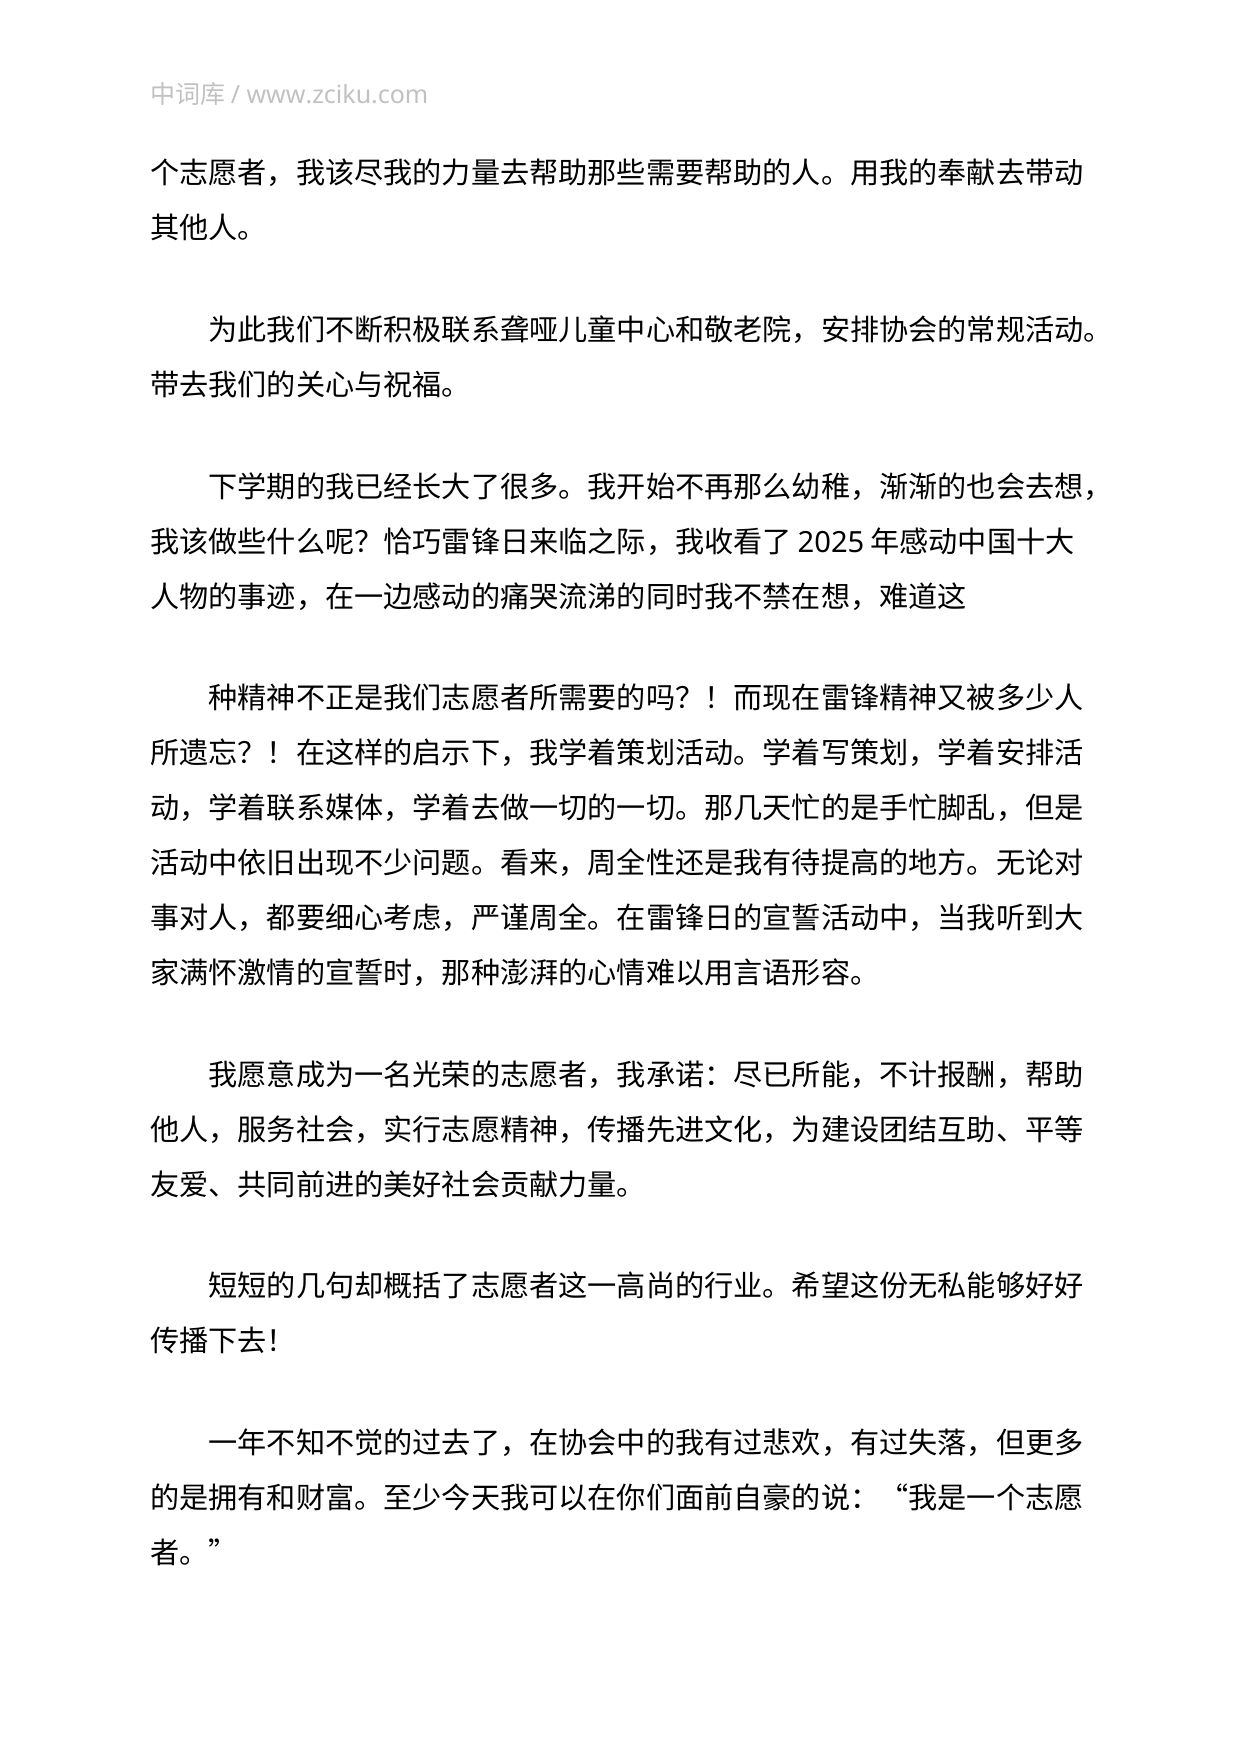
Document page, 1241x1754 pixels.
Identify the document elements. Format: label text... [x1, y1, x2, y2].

text 一年不知不觉的过去了，在协会中的我有过悲欢，有过失落，但更多的是拥有和财富。至少今天我可以在你们面前自豪的说：“我是一个志愿者。” [150, 1419, 1090, 1572]
text 短短的几句却概括了志愿者这一高尚的行业。希望这份无私能够好好传播下去！ [150, 1263, 1090, 1360]
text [150, 150, 1090, 247]
text 为此我们不断积极联系聋哑儿童中心和敬老院，安排协会的常规活动。带去我们的关心与祝福。 [150, 307, 1090, 404]
text 种精神不正是我们志愿者所需要的吗？！而现在雷锋精神又被多少人所遗忘？！在这样的启示下，我学着策划活动。学着写策划，学着安排活动，学着联系媒体，学着去做一切的一切。那几天忙的是手忙脚乱，但是活动中依旧出现不少问题。看来，周全性还是我有待提高的地方。无论对事对人，都要细心考虑，严谨周全。在雷锋日的宣誓活动中，当我听到大家满怀激情的宣誓时，那种澎湃的心情难以用言语形容。 [150, 675, 1090, 992]
text 我愿意成为一名光荣的志愿者，我承诺：尽已所能，不计报酬，帮助他人，服务社会，实行志愿精神，传播先进文化，为建设团结互助、平等友爱、共同前进的美好社会贡献力量。 [150, 1051, 1090, 1203]
text 下学期的我已经长大了很多。我开始不再那么幼稚，渐渐的也会去想，我该做些什么呢？恰巧雷锋日来临之际，我收看了2025年感动中国十大人物的事迹，在一边感动的痛哭流涕的同时我不禁在想，难道这 [150, 463, 1090, 616]
